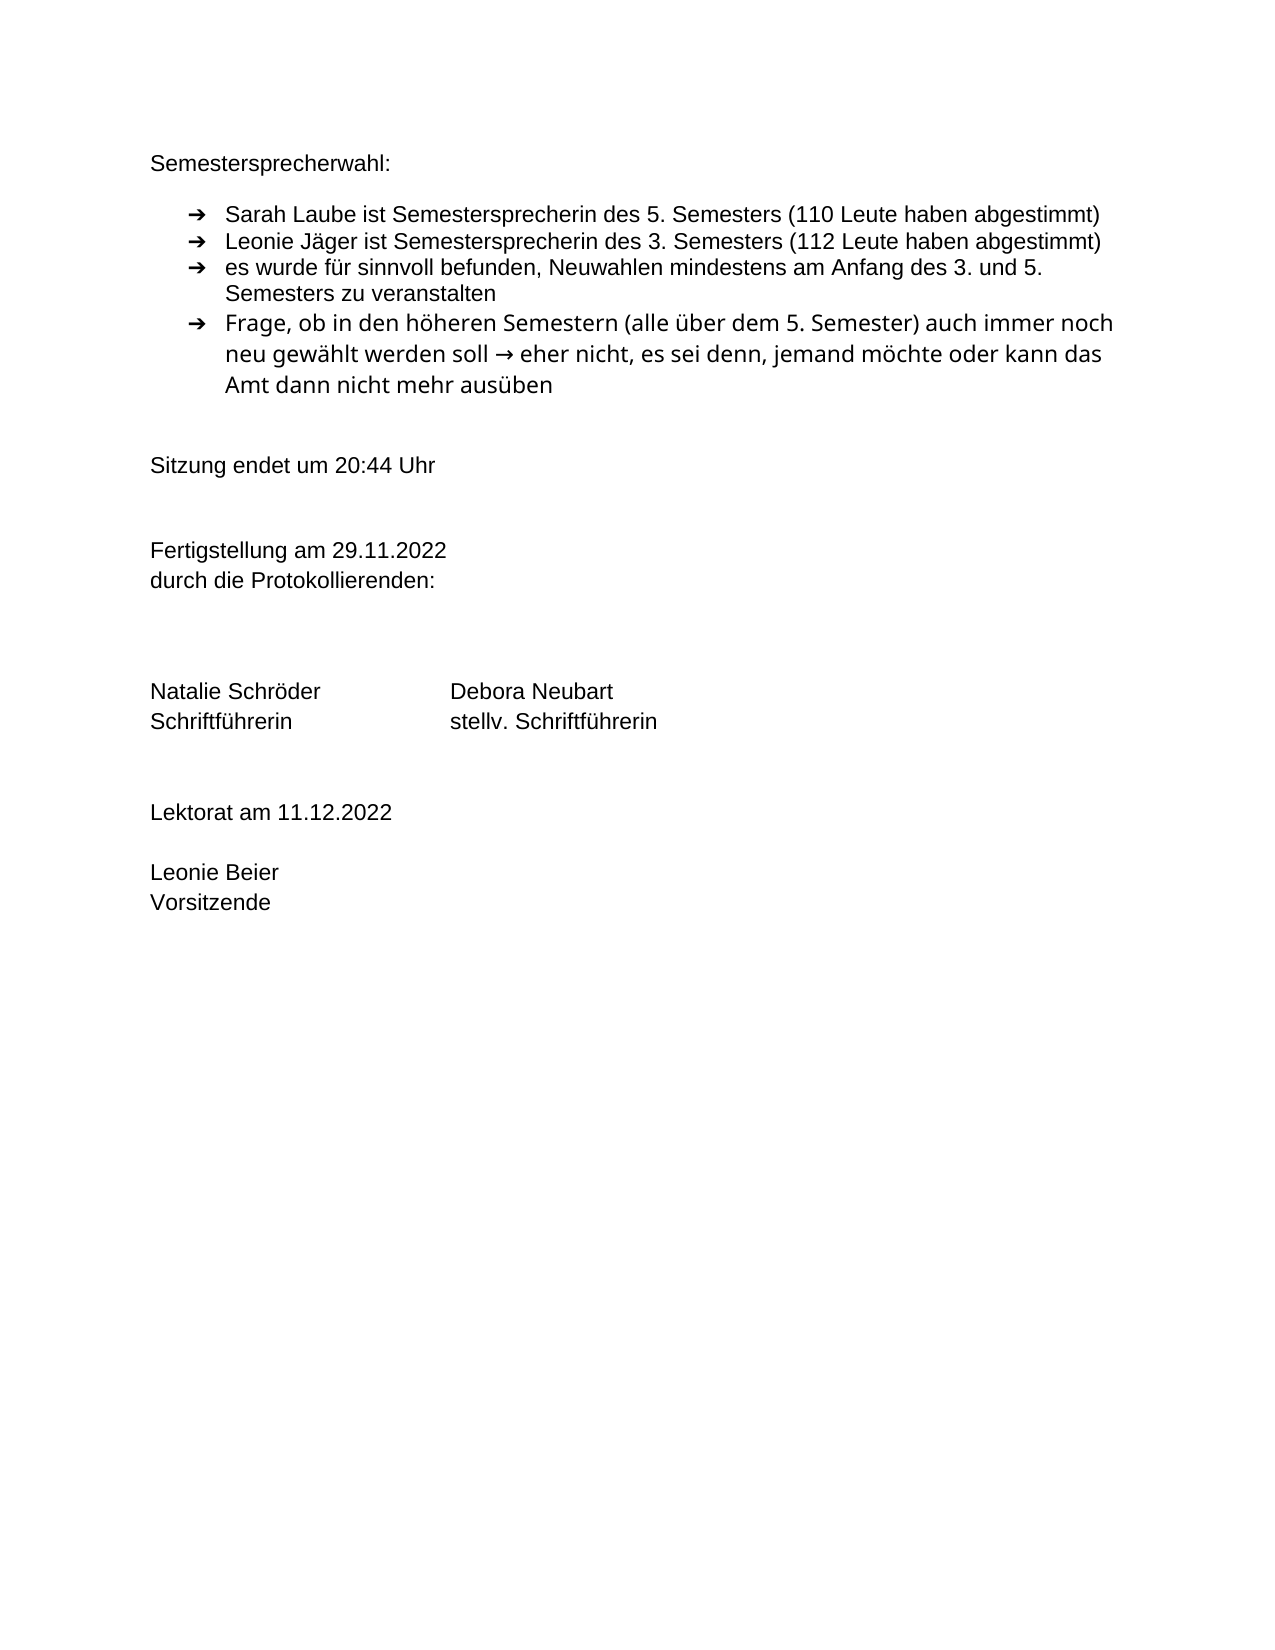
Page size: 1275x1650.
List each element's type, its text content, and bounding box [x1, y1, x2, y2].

text Vorsitzende [150, 889, 1125, 916]
text Fertigstellung am 29.11.2022 durch die Protokollierenden: [150, 537, 1125, 594]
text Leonie Beier [150, 859, 1125, 886]
list Leonie Jäger ist Semestersprecherin des 3. Semesters (112 Leute haben abgestimmt) [187, 228, 1125, 254]
text Schriftführerin stellv. Schriftführerin [150, 708, 1125, 734]
list es wurde für sinnvoll befunden, Neuwahlen mindestens am Anfang des 3. und 5. Semesters zu veranstalten [187, 254, 1125, 307]
text Natalie Schröder Debora Neubart [150, 678, 1125, 704]
text Sitzung endet um 20:44 Uhr [150, 452, 1125, 508]
list Frage, ob in den höheren Semestern (alle über dem 5. Semester) auch immer noch neu gewählt werden soll → eher nicht, es sei denn, jemand möchte oder kann das Amt dann nicht mehr ausüben [187, 307, 1125, 401]
text Semestersprecherwahl: [150, 150, 1125, 176]
text Lektorat am 11.12.2022 [150, 799, 1125, 825]
list Sarah Laube ist Semestersprecherin des 5. Semesters (110 Leute haben abgestimmt) [187, 201, 1125, 228]
